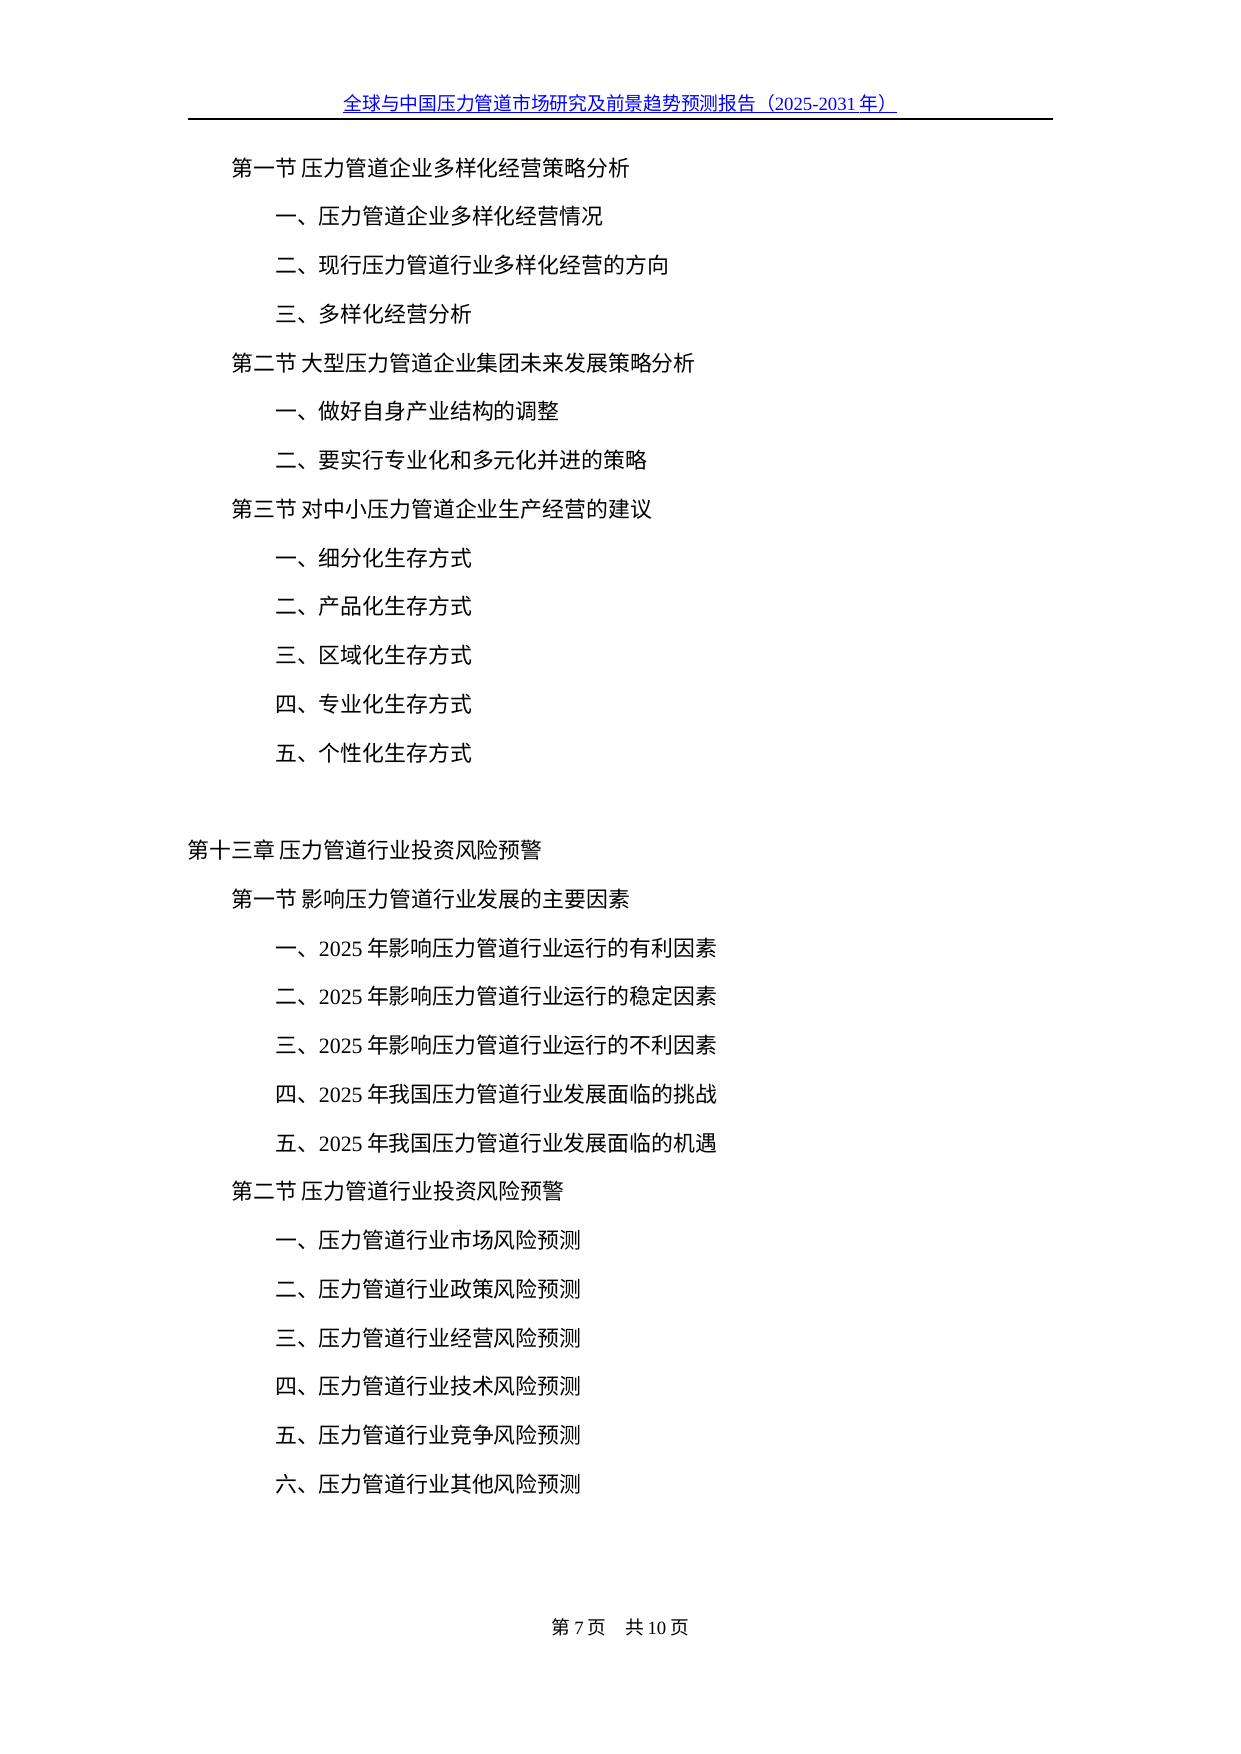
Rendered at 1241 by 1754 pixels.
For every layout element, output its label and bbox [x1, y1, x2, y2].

text [187, 150, 1053, 1499]
